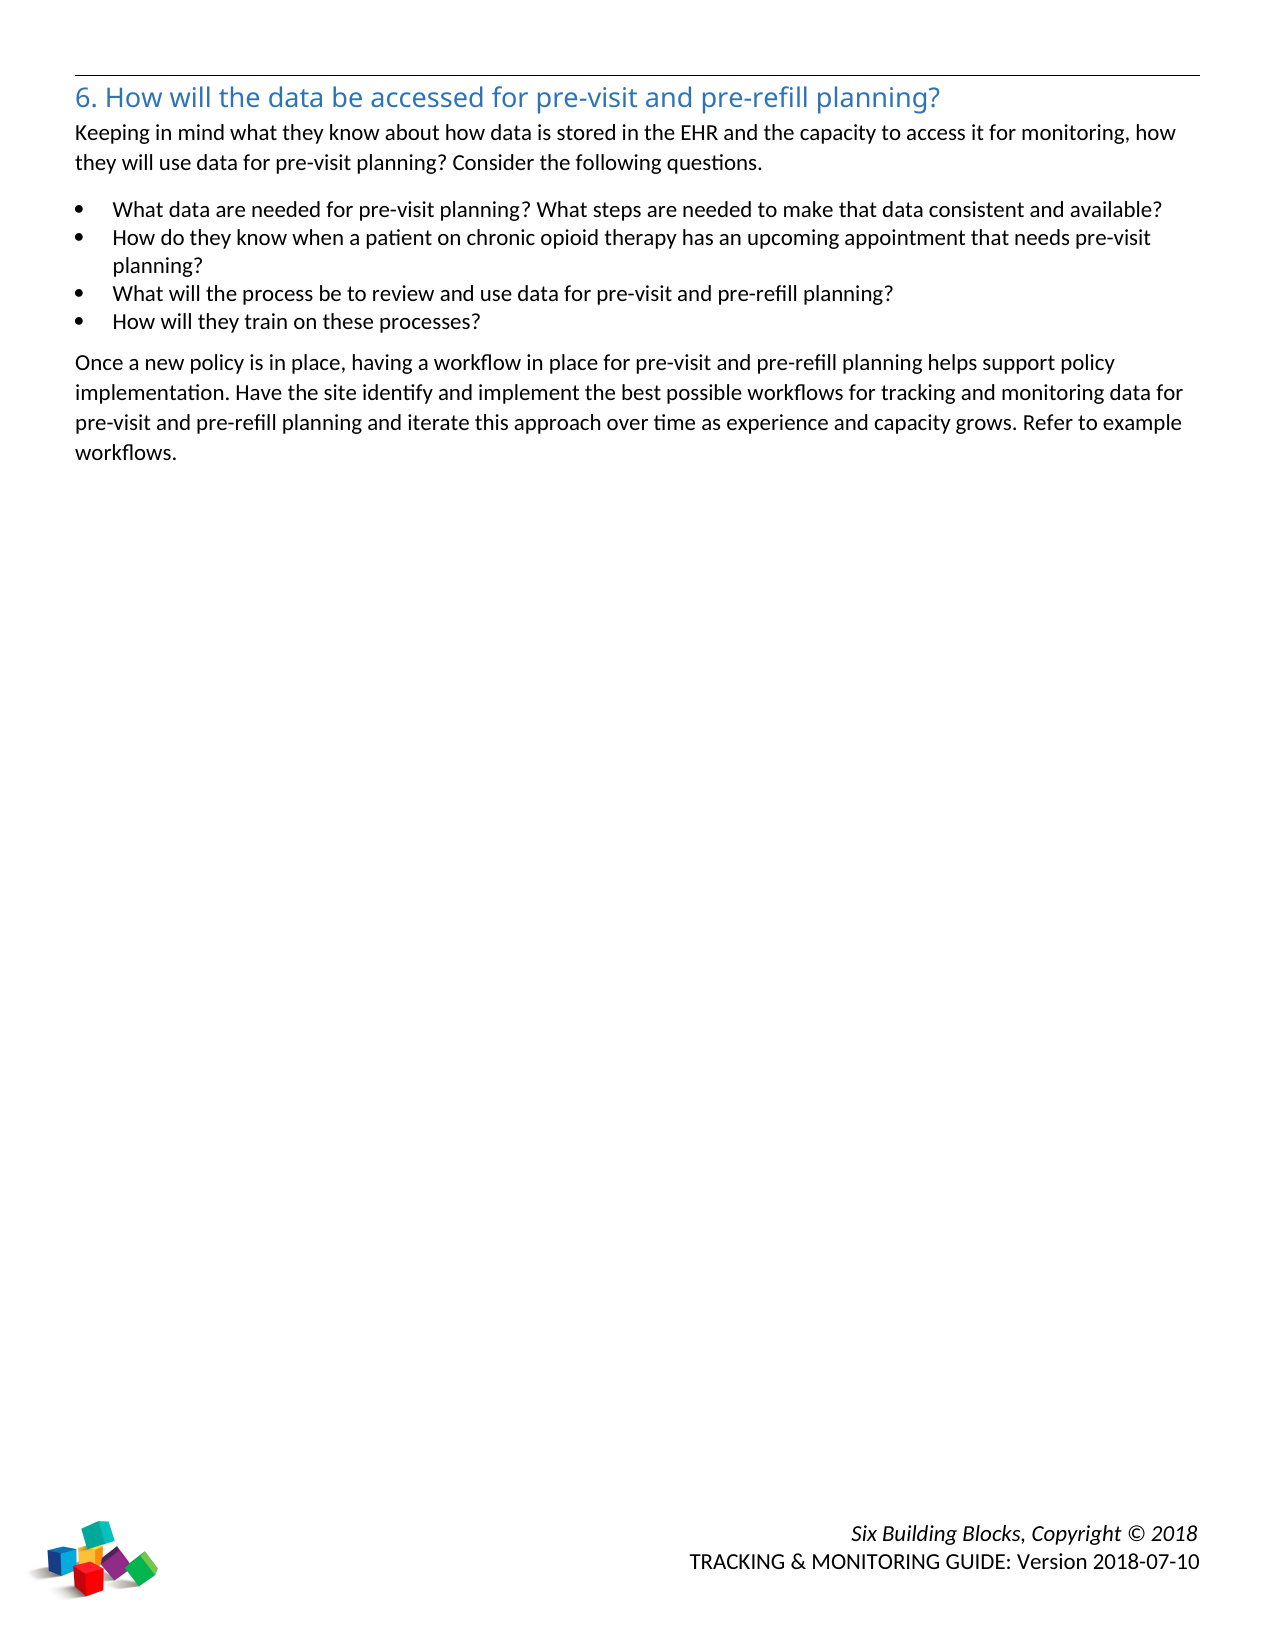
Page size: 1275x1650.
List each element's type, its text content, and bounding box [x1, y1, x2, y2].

subtitle 6. How will the data be accessed for pre-visit and pre-refill planning? [75, 76, 1200, 115]
text Keeping in mind what they know about how data is stored in the EHR and the capacity to access it for monitoring, how they will use data for pre-visit planning? Consider the following questions. [75, 118, 1200, 176]
list What data are needed for pre-visit planning? What steps are needed to make that data consistent and available? [75, 195, 1200, 223]
list How will they train on these processes? [75, 307, 1200, 335]
text Once a new policy is in place, having a workflow in place for pre-visit and pre-refill planning helps support policy implementation. Have the site identify and implement the best possible workflows for tracking and monitoring data for pre-visit and pre-refill planning and iterate this approach over time as experience and capacity grows. Refer to example workflows. [75, 348, 1200, 466]
list How do they know when a patient on chronic opioid therapy has an upcoming appointment that needs pre-visit planning? [75, 223, 1200, 279]
list What will the process be to review and use data for pre-visit and pre-refill planning? [75, 279, 1200, 307]
